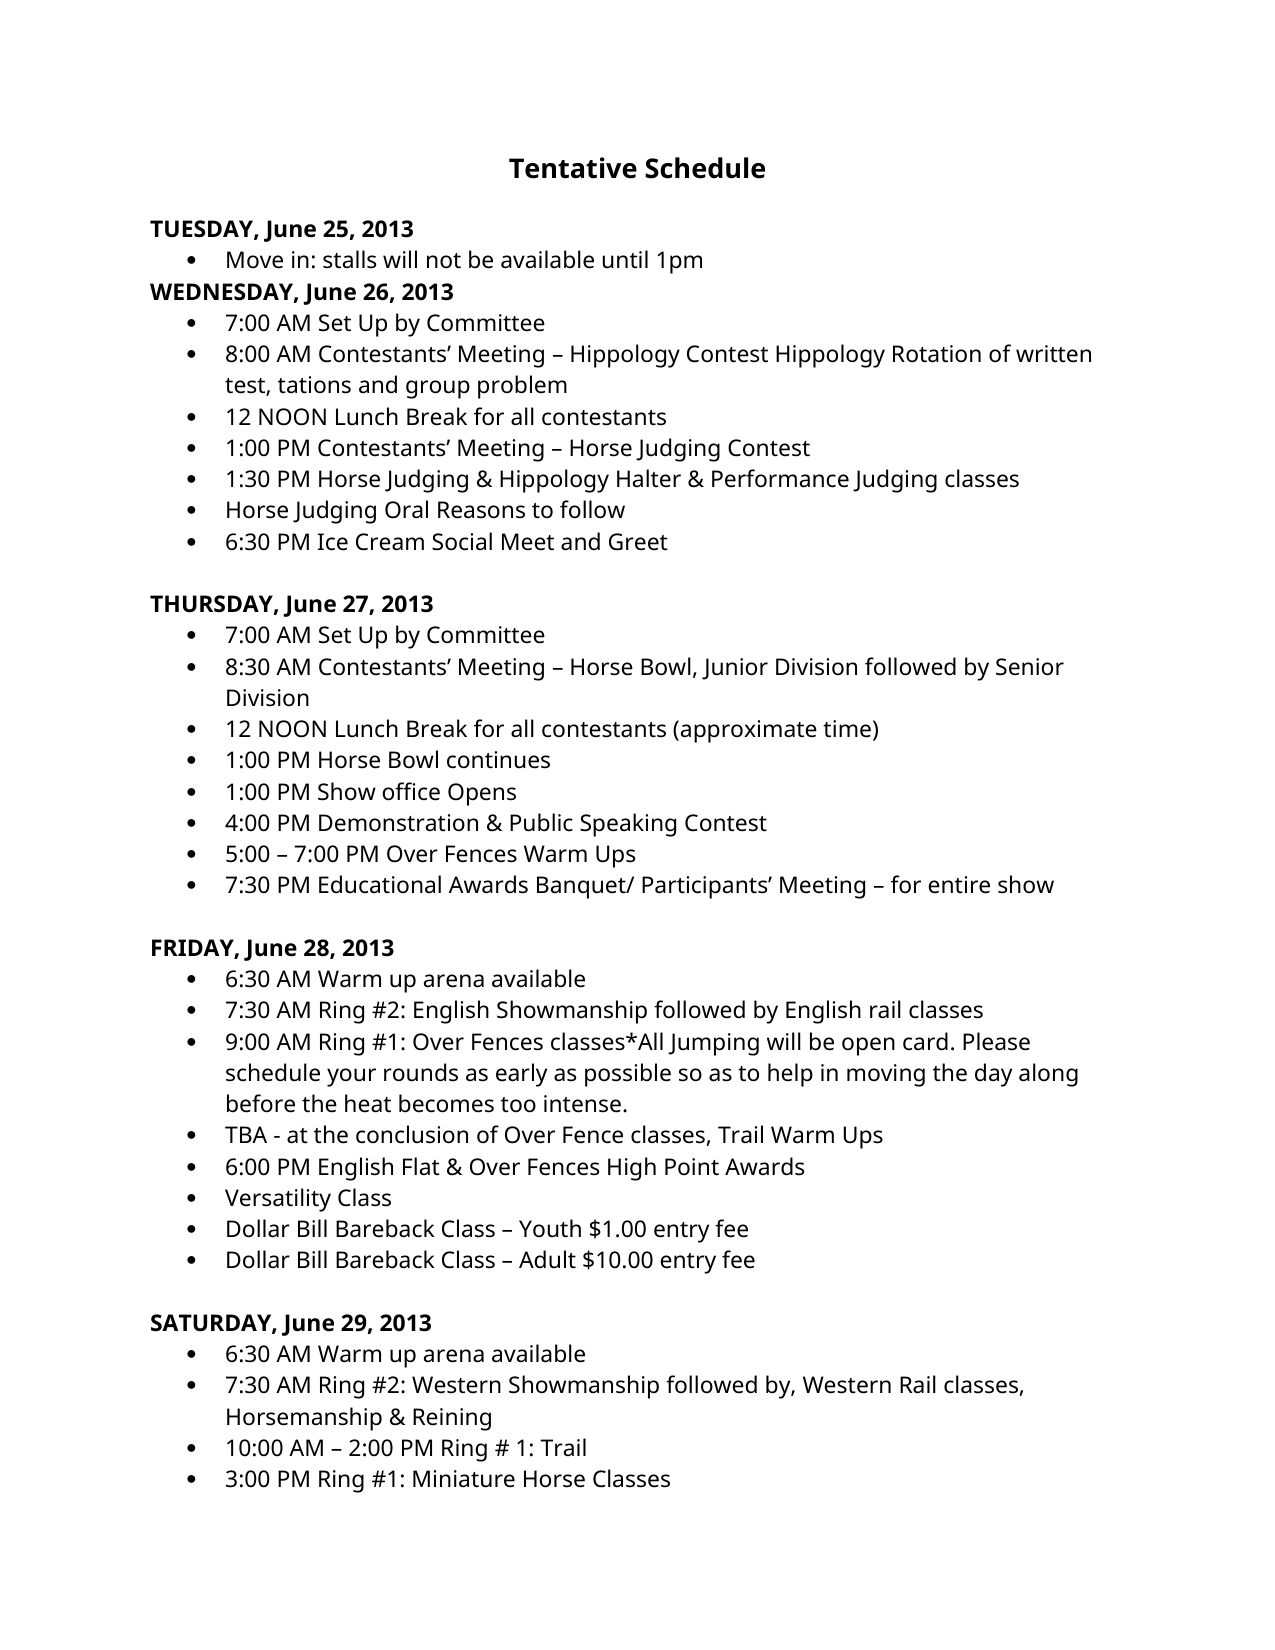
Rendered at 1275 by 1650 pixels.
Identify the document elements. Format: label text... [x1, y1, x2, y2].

list 3:00 PM Ring #1: Miniature Horse Classes [187, 1463, 1125, 1494]
list 6:30 AM Warm up arena available [187, 1338, 1125, 1369]
list 1:00 PM Horse Bowl continues [187, 744, 1125, 776]
list 12 NOON Lunch Break for all contestants [187, 401, 1125, 432]
list 6:00 PM English Flat & Over Fences High Point Awards [187, 1151, 1125, 1182]
list 7:30 AM Ring #2: English Showmanship followed by English rail classes [187, 994, 1125, 1026]
list 1:30 PM Horse Judging & Hippology Halter & Performance Judging classes [187, 463, 1125, 494]
list 7:00 AM Set Up by Committee [187, 307, 1125, 338]
list Horse Judging Oral Reasons to follow [187, 494, 1125, 526]
text FRIDAY, June 28, 2013 [150, 932, 1125, 963]
list Move in: stalls will not be available until 1pm [187, 244, 1125, 276]
list 10:00 AM – 2:00 PM Ring # 1: Trail [187, 1432, 1125, 1463]
text THURSDAY, June 27, 2013 [150, 588, 1125, 619]
list 9:00 AM Ring #1: Over Fences classes*All Jumping will be open card. Please schedule your rounds as early as possible so as to help in moving the day along before the heat becomes too intense. [187, 1026, 1125, 1119]
list 4:00 PM Demonstration & Public Speaking Contest [187, 807, 1125, 838]
text WEDNESDAY, June 26, 2013 [150, 276, 1125, 307]
text TUESDAY, June 25, 2013 [150, 213, 1125, 244]
list 5:00 – 7:00 PM Over Fences Warm Ups [187, 838, 1125, 869]
list Dollar Bill Bareback Class – Adult $10.00 entry fee [187, 1244, 1125, 1276]
list 6:30 AM Warm up arena available [187, 963, 1125, 994]
list 8:00 AM Contestants’ Meeting – Hippology Contest Hippology Rotation of written test, tations and group problem [187, 338, 1125, 401]
list TBA - at the conclusion of Over Fence classes, Trail Warm Ups [187, 1119, 1125, 1151]
list 7:00 AM Set Up by Committee [187, 619, 1125, 651]
list 12 NOON Lunch Break for all contestants (approximate time) [187, 713, 1125, 744]
list Versatility Class [187, 1182, 1125, 1213]
list 1:00 PM Show office Opens [187, 776, 1125, 807]
text SATURDAY, June 29, 2013 [150, 1307, 1125, 1338]
list 7:30 PM Educational Awards Banquet/ Participants’ Meeting – for entire show [187, 869, 1125, 901]
list 7:30 AM Ring #2: Western Showmanship followed by, Western Rail classes, Horsemanship & Reining [187, 1369, 1125, 1432]
text Tentative Schedule [150, 150, 1125, 187]
list Dollar Bill Bareback Class – Youth $1.00 entry fee [187, 1213, 1125, 1244]
list 6:30 PM Ice Cream Social Meet and Greet [187, 526, 1125, 557]
list 1:00 PM Contestants’ Meeting – Horse Judging Contest [187, 432, 1125, 463]
list 8:30 AM Contestants’ Meeting – Horse Bowl, Junior Division followed by Senior Division [187, 651, 1125, 713]
